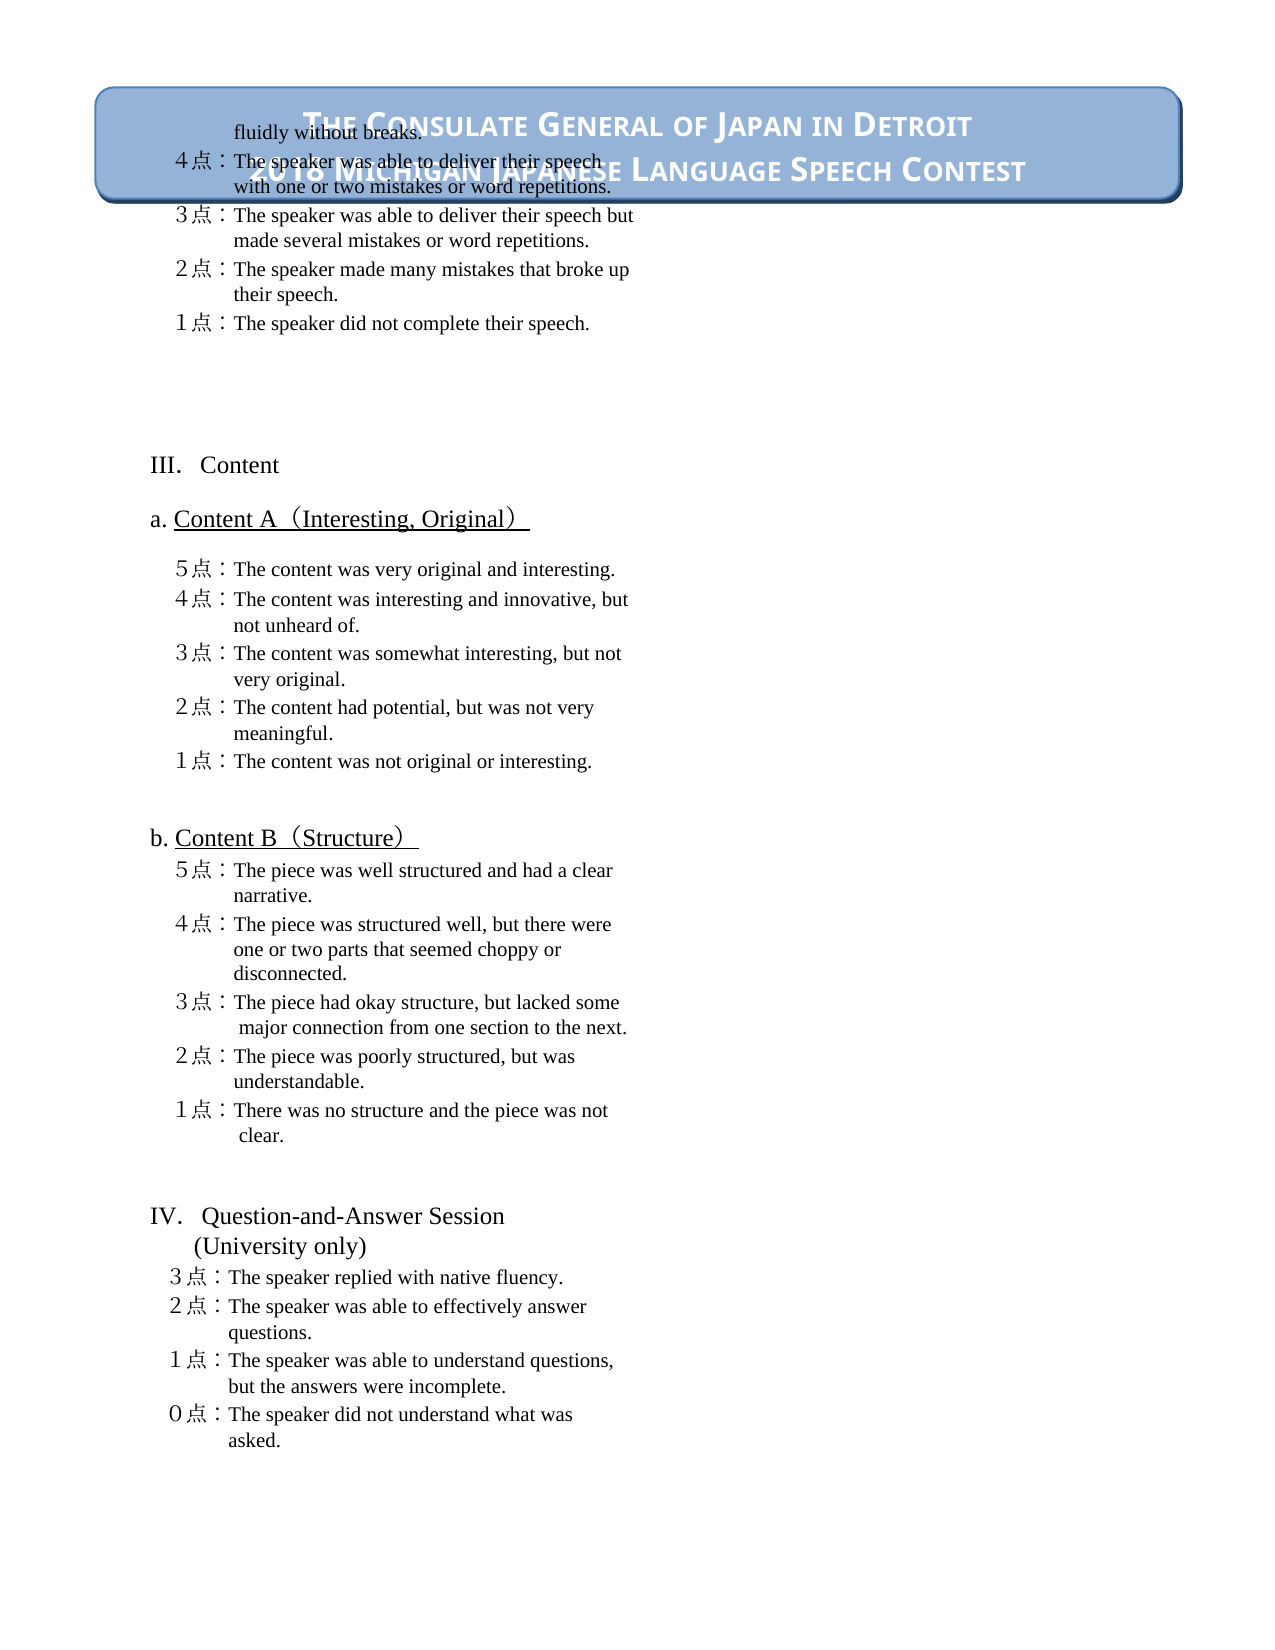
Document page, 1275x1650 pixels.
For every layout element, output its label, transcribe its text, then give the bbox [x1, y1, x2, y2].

text １点：There was no structure and the piece was not [150, 1093, 1125, 1123]
text understandable. [150, 1069, 1125, 1093]
text ３点：The piece had okay structure, but lacked some [150, 985, 1125, 1015]
text ２点：The speaker was able to effectively answer [150, 1290, 1125, 1320]
text ０点：The speaker did not understand what was [150, 1398, 1125, 1428]
text ５点：The piece was well structured and had a clear [150, 853, 1125, 883]
text not unheard of. [150, 612, 1125, 637]
text one or two parts that seemed choppy or [150, 937, 1125, 961]
text １点：The speaker was able to understand questions, [150, 1344, 1125, 1374]
text narrative. [150, 883, 1125, 907]
text ４点：The speaker was able to deliver their speech [150, 144, 1125, 174]
text fluidly without breaks. [150, 120, 1125, 144]
text b. Content B（Structure） [150, 817, 1125, 853]
text their speech. [150, 282, 1125, 306]
text １点：The speaker did not complete their speech. [150, 306, 1125, 336]
text but the answers were incomplete. [150, 1374, 1125, 1398]
text ３点：The speaker was able to deliver their speech but [150, 198, 1125, 228]
text disconnected. [150, 961, 1125, 985]
text III．Content [150, 445, 1125, 481]
text made several mistakes or word repetitions. [150, 228, 1125, 252]
text IV．Question-and-Answer Session [150, 1195, 1125, 1231]
text ４点：The content was interesting and innovative, but [150, 583, 1125, 612]
text with one or two mistakes or word repetitions. [150, 174, 1125, 198]
text asked. [150, 1428, 1125, 1452]
text questions. [150, 1320, 1125, 1344]
text major connection from one section to the next. [150, 1015, 1125, 1039]
text meaningful. [150, 720, 1125, 744]
text ２点：The piece was poorly structured, but was [150, 1039, 1125, 1069]
text ３点：The speaker replied with native fluency. [150, 1260, 1125, 1290]
text very original. [150, 666, 1125, 691]
text ２点：The content had potential, but was not very [150, 691, 1125, 720]
text ３点：The content was somewhat interesting, but not [150, 637, 1125, 666]
text a. Content A（Interesting, Original） [150, 499, 1125, 535]
text ４点：The piece was structured well, but there were [150, 907, 1125, 937]
text １点：The content was not original or interesting. [150, 744, 1125, 774]
text ５点：The content was very original and interesting. [150, 553, 1125, 583]
text (University only) [150, 1231, 1125, 1260]
text ２点：The speaker made many mistakes that broke up [150, 252, 1125, 282]
text clear. [150, 1123, 1125, 1147]
